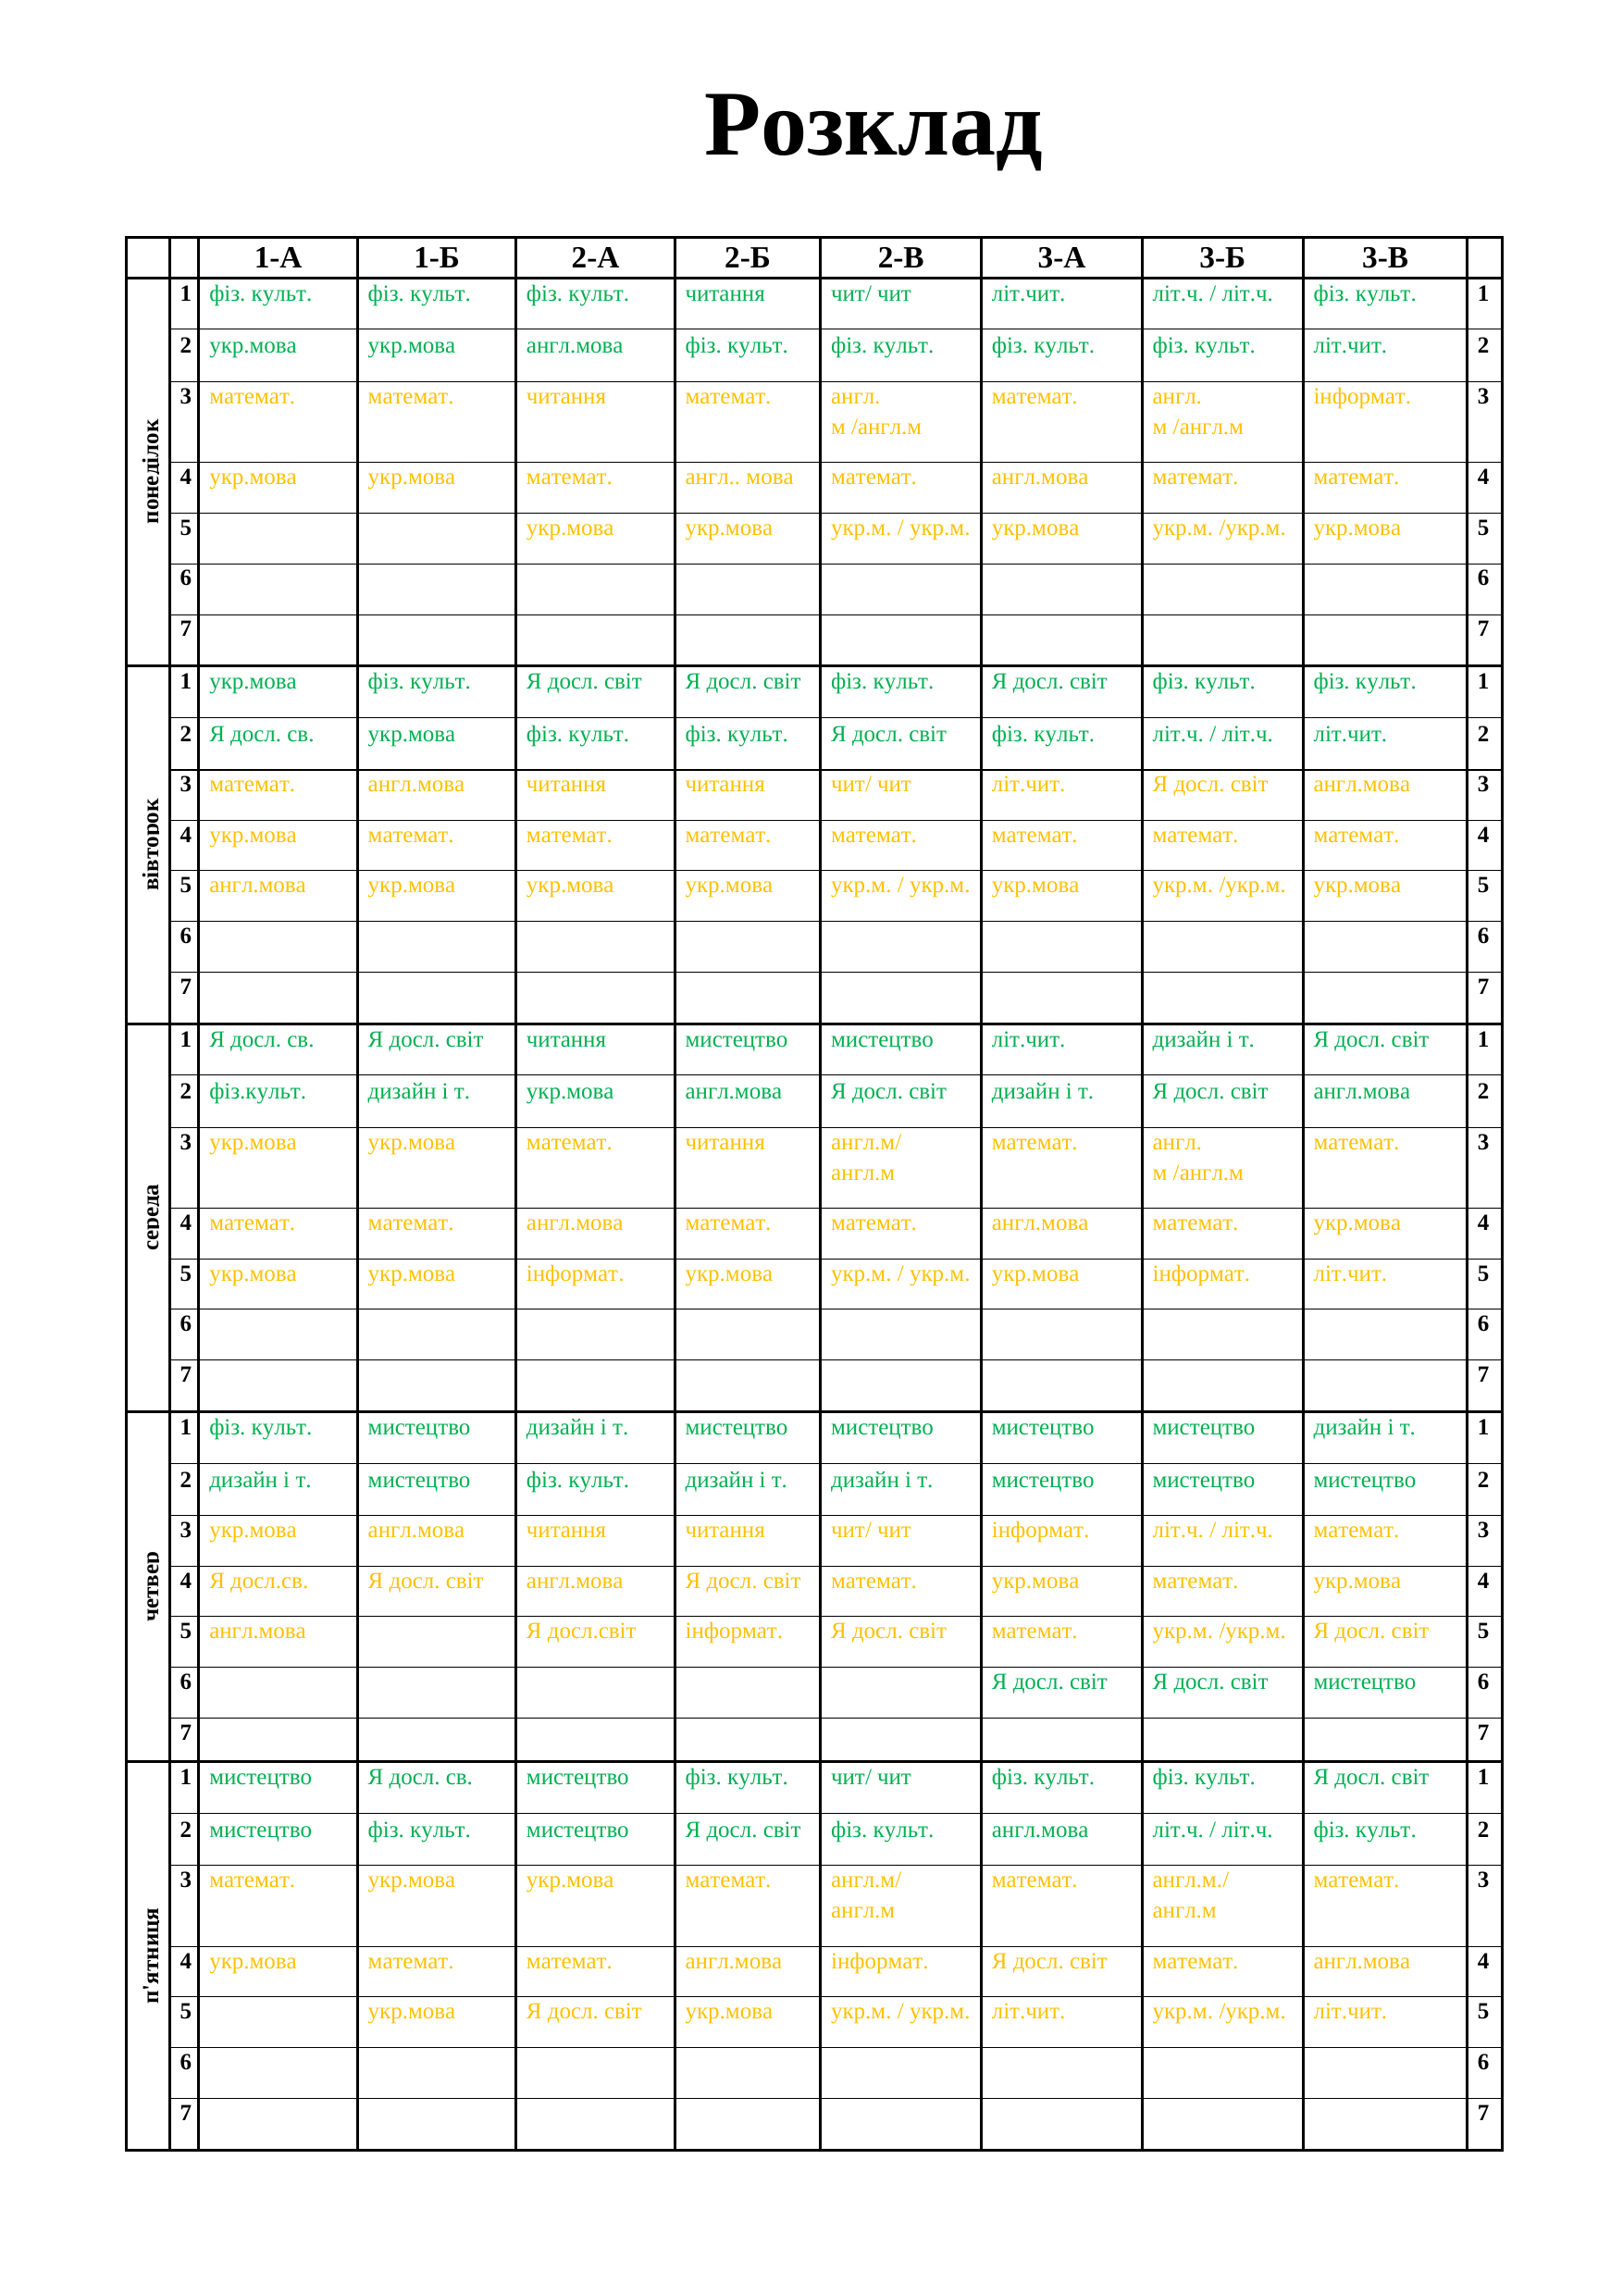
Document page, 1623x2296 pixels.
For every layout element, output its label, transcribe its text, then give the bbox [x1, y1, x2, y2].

table_header 1-Б [359, 239, 514, 276]
table_cell 6 [1468, 565, 1501, 614]
table_cell 1 [171, 1763, 197, 1813]
table_cell англ.мова [676, 1075, 819, 1127]
table_cell дизайн і т. [200, 1464, 356, 1515]
table_cell [676, 1719, 819, 1760]
table_cell [676, 1668, 819, 1718]
table_cell математ. [517, 1947, 674, 1996]
table_cell 3 [171, 382, 197, 462]
table_cell 4 [1468, 1567, 1501, 1616]
table_cell математ. [983, 1128, 1141, 1208]
table_cell фіз. культ. [1144, 1763, 1302, 1813]
table_cell 4 [1468, 1209, 1501, 1259]
table_cell читання [517, 1516, 674, 1566]
table_cell математ. [822, 1567, 980, 1616]
table_cell укр.мова [359, 718, 514, 769]
table_cell [200, 615, 356, 664]
table_cell 2 [1468, 1814, 1501, 1865]
table_cell [983, 565, 1141, 614]
table_cell англ.м /англ.м [1144, 382, 1302, 462]
text Розклад [137, 68, 1541, 175]
table_cell 5 [1468, 514, 1501, 563]
table_cell чит/ чит [822, 279, 980, 329]
table_cell [1305, 2099, 1466, 2149]
table_cell англ.мова [200, 1617, 356, 1667]
table_cell фіз. культ. [359, 279, 514, 329]
table_cell 7 [171, 2099, 197, 2149]
table_cell Я досл. світ [822, 718, 980, 769]
table_cell читання [517, 382, 674, 462]
table_cell англ.мова [359, 771, 514, 820]
table_cell математ. [676, 1209, 819, 1259]
table_cell [676, 615, 819, 664]
table_cell [359, 1719, 514, 1760]
table_cell математ. [676, 1866, 819, 1946]
table_cell 3 [171, 1866, 197, 1946]
table_cell літ.чит. [1305, 718, 1466, 769]
table_cell 1 [171, 279, 197, 329]
table_cell [676, 565, 819, 614]
table_cell 7 [1468, 973, 1501, 1023]
table_cell Я досл. світ [1144, 1668, 1302, 1718]
table_cell укр.мова [359, 1866, 514, 1946]
table_cell укр.м. / укр.м. [822, 871, 980, 921]
table_cell 3 [1468, 382, 1501, 462]
table_cell укр.мова [676, 871, 819, 921]
table_cell чит/ чит [822, 1763, 980, 1813]
table_cell [1144, 2048, 1302, 2098]
table_cell англ.мова [1305, 771, 1466, 820]
table_cell читання [676, 279, 819, 329]
table_cell 6 [171, 2048, 197, 2098]
table_cell англ.мова [1305, 1947, 1466, 1996]
table_cell [1144, 922, 1302, 972]
table_cell Я досл. світ [983, 1947, 1141, 1996]
table_cell 6 [1468, 922, 1501, 972]
table_cell [1144, 973, 1302, 1023]
table_cell Я досл. св. [359, 1763, 514, 1813]
table_cell чит/ чит [822, 1516, 980, 1566]
table_cell інформат. [983, 1516, 1141, 1566]
table_cell Я досл. світ [1305, 1025, 1466, 1074]
table_cell англ.мова [200, 871, 356, 921]
table_cell англ.мова [983, 1814, 1141, 1865]
table_cell укр.м. /укр.м. [1144, 514, 1302, 563]
table_cell фіз. культ. [1305, 1814, 1466, 1865]
table_cell дизайн і т. [1305, 1413, 1466, 1463]
table_cell Я досл. світ [1305, 1763, 1466, 1813]
table_cell укр.мова [1305, 514, 1466, 563]
table_cell математ. [983, 1866, 1141, 1946]
table_cell 1 [171, 1025, 197, 1074]
table_cell укр.мова [1305, 1567, 1466, 1616]
table_cell 2 [171, 329, 197, 381]
table_cell 6 [1468, 2048, 1501, 2098]
table_cell [517, 2099, 674, 2149]
table_cell 5 [1468, 1617, 1501, 1667]
table_cell укр.мова [676, 1997, 819, 2047]
table_cell літ.чит. [983, 1997, 1141, 2047]
table_cell 6 [1468, 1309, 1501, 1359]
table_cell літ.чит. [983, 279, 1141, 329]
table_cell 4 [171, 1947, 197, 1996]
table_cell [359, 565, 514, 614]
table_cell 1 [1468, 667, 1501, 717]
table_cell читання [517, 1025, 674, 1074]
table_cell [676, 2099, 819, 2149]
table_cell дизайн і т. [517, 1413, 674, 1463]
table_cell 3 [1468, 1128, 1501, 1208]
table_cell 6 [1468, 1668, 1501, 1718]
table_cell [1144, 565, 1302, 614]
table_cell математ. [200, 1209, 356, 1259]
table_cell [822, 565, 980, 614]
table_cell Я досл. св. [200, 718, 356, 769]
table_cell 5 [1468, 1260, 1501, 1309]
table_cell Я досл. світ [676, 1814, 819, 1865]
table_header [128, 239, 168, 276]
table_cell укр.мова [200, 1128, 356, 1208]
table_cell 1 [171, 667, 197, 717]
table_cell 2 [171, 1464, 197, 1515]
table_cell англ.. мова [676, 463, 819, 513]
table_cell [200, 1997, 356, 2047]
table_header [171, 239, 197, 276]
table_cell інформат. [1144, 1260, 1302, 1309]
table_cell 1 [1468, 279, 1501, 329]
table_cell англ.м /англ.м [822, 382, 980, 462]
table_cell [822, 615, 980, 664]
table_cell фіз. культ. [983, 1763, 1141, 1813]
table_cell [517, 1719, 674, 1760]
table_cell фіз. культ. [200, 279, 356, 329]
table_cell 5 [171, 1617, 197, 1667]
table_cell англ.мова [517, 329, 674, 381]
table_cell 4 [1468, 821, 1501, 870]
table_cell Я досл. світ [676, 1567, 819, 1616]
table_cell укр.мова [1305, 1209, 1466, 1259]
table_cell 4 [171, 1209, 197, 1259]
table_cell [359, 1617, 514, 1667]
table_header 3-В [1305, 239, 1466, 276]
table_cell фіз. культ. [676, 329, 819, 381]
table_cell фіз. культ. [200, 1413, 356, 1463]
table_cell математ. [676, 382, 819, 462]
table_cell [822, 2048, 980, 2098]
table_cell англ.мова [517, 1209, 674, 1259]
table_cell 5 [1468, 871, 1501, 921]
table_cell [200, 1719, 356, 1760]
table_cell укр.мова [359, 329, 514, 381]
table_cell [517, 1360, 674, 1410]
table_cell [200, 2048, 356, 2098]
table_cell [822, 1360, 980, 1410]
table_cell фіз. культ. [359, 667, 514, 717]
table_cell фіз. культ. [822, 667, 980, 717]
table_cell середа [128, 1025, 168, 1410]
table_cell укр.мова [359, 871, 514, 921]
table_cell укр.мова [200, 329, 356, 381]
table_cell фіз. культ. [517, 1464, 674, 1515]
table_cell [1144, 1309, 1302, 1359]
table_cell літ.чит. [983, 1025, 1141, 1074]
table_cell мистецтво [983, 1464, 1141, 1515]
table_cell 4 [1468, 1947, 1501, 1996]
table_cell [1305, 1719, 1466, 1760]
table_cell літ.чит. [1305, 329, 1466, 381]
table_cell [1144, 2099, 1302, 2149]
table_cell мистецтво [517, 1814, 674, 1865]
table_cell [1305, 1360, 1466, 1410]
table_cell англ.мова [1305, 1075, 1466, 1127]
table_cell укр.мова [517, 1866, 674, 1946]
table_cell [517, 1668, 674, 1718]
table_cell 7 [1468, 1360, 1501, 1410]
table_cell 7 [1468, 615, 1501, 664]
table_cell 1 [1468, 1413, 1501, 1463]
table_cell Я досл. світ [983, 1668, 1141, 1718]
table_cell [200, 1668, 356, 1718]
table_cell [359, 615, 514, 664]
table_cell [1144, 1360, 1302, 1410]
table_cell інформат. [676, 1617, 819, 1667]
table_cell [822, 922, 980, 972]
table_cell математ. [517, 821, 674, 870]
table_cell 5 [171, 1997, 197, 2047]
table_cell 5 [171, 514, 197, 563]
table_cell чит/ чит [822, 771, 980, 820]
table_cell укр.мова [200, 463, 356, 513]
table_cell англ.мова [983, 1209, 1141, 1259]
table_cell інформат. [822, 1947, 980, 1996]
table_cell математ. [983, 821, 1141, 870]
table_cell укр.мова [676, 1260, 819, 1309]
table_cell математ. [359, 1209, 514, 1259]
table_header 3-А [983, 239, 1141, 276]
table_cell читання [676, 1128, 819, 1208]
table_cell укр.м. / укр.м. [822, 1260, 980, 1309]
table_cell укр.мова [359, 463, 514, 513]
table_cell Я досл. світ [676, 667, 819, 717]
table_cell фіз. культ. [822, 329, 980, 381]
table_cell [359, 973, 514, 1023]
table_cell 7 [171, 1360, 197, 1410]
table_cell укр.мова [200, 1516, 356, 1566]
table_header 1-А [200, 239, 356, 276]
table_cell мистецтво [1305, 1464, 1466, 1515]
table_cell англ.мова [676, 1947, 819, 1996]
table_cell Я досл.св. [200, 1567, 356, 1616]
table_cell літ.ч. / літ.ч. [1144, 718, 1302, 769]
table_cell 4 [171, 463, 197, 513]
table_cell дизайн і т. [1144, 1025, 1302, 1074]
table_cell дизайн і т. [359, 1075, 514, 1127]
table_cell 1 [1468, 1763, 1501, 1813]
table_cell фіз. культ. [676, 1763, 819, 1813]
table_cell укр.мова [359, 1997, 514, 2047]
table_cell Я досл. світ [359, 1567, 514, 1616]
table_cell Я досл. світ [517, 1997, 674, 2047]
table_cell [676, 922, 819, 972]
table_cell [822, 2099, 980, 2149]
table_cell математ. [200, 382, 356, 462]
table_cell [1144, 1719, 1302, 1760]
table_cell [1305, 2048, 1466, 2098]
table_cell інформат. [517, 1260, 674, 1309]
table_cell 6 [171, 565, 197, 614]
table_cell [983, 1309, 1141, 1359]
table_cell 2 [171, 718, 197, 769]
table_cell Я досл. світ [1305, 1617, 1466, 1667]
table_cell математ. [1305, 1516, 1466, 1566]
table_cell 3 [171, 771, 197, 820]
table_cell мистецтво [676, 1413, 819, 1463]
table_cell [983, 1360, 1141, 1410]
table_cell англ.мова [517, 1567, 674, 1616]
table_cell математ. [822, 1209, 980, 1259]
table_header 2-В [822, 239, 980, 276]
table_cell мистецтво [200, 1763, 356, 1813]
table_cell 6 [171, 1309, 197, 1359]
table_cell [359, 514, 514, 563]
table_cell мистецтво [822, 1025, 980, 1074]
table_cell фіз. культ. [1305, 667, 1466, 717]
table_cell Я досл. світ [983, 667, 1141, 717]
table_cell 5 [171, 871, 197, 921]
table_cell [1305, 615, 1466, 664]
table_cell фіз. культ. [359, 1814, 514, 1865]
table_cell [1305, 922, 1466, 972]
table_cell укр.мова [1305, 871, 1466, 921]
table_cell мистецтво [1305, 1668, 1466, 1718]
table_cell дизайн і т. [676, 1464, 819, 1515]
table_cell [359, 1668, 514, 1718]
table_cell 2 [171, 1814, 197, 1865]
table_cell фіз. культ. [1144, 329, 1302, 381]
table_cell [359, 2048, 514, 2098]
table_cell мистецтво [1144, 1413, 1302, 1463]
table_cell 2 [171, 1075, 197, 1127]
table_cell [517, 1309, 674, 1359]
table_cell читання [676, 771, 819, 820]
table_cell вівторок [128, 667, 168, 1023]
table_cell фіз. культ. [822, 1814, 980, 1865]
table_cell 7 [1468, 2099, 1501, 2149]
table_cell [983, 2048, 1141, 2098]
table_header 2-Б [676, 239, 819, 276]
table_cell Я досл. світ [1144, 1075, 1302, 1127]
table_cell [359, 922, 514, 972]
table_cell 4 [171, 821, 197, 870]
table_cell математ. [359, 821, 514, 870]
table_cell укр.мова [200, 667, 356, 717]
table_cell [676, 1360, 819, 1410]
table_cell 7 [171, 1719, 197, 1760]
table_cell укр.мова [359, 1260, 514, 1309]
table_cell математ. [822, 821, 980, 870]
table_cell [359, 1309, 514, 1359]
table_cell 7 [171, 615, 197, 664]
table_cell фіз. культ. [983, 718, 1141, 769]
table_cell англ.мова [983, 463, 1141, 513]
table_cell мистецтво [676, 1025, 819, 1074]
table_cell математ. [359, 1947, 514, 1996]
table_cell Я досл. світ [1144, 771, 1302, 820]
table_cell [517, 615, 674, 664]
table_cell [676, 1309, 819, 1359]
table_cell математ. [1305, 463, 1466, 513]
table_cell [359, 1360, 514, 1410]
table_cell укр.мова [983, 871, 1141, 921]
table_cell фіз. культ. [676, 718, 819, 769]
table_cell [983, 973, 1141, 1023]
table_cell понеділок [128, 279, 168, 664]
table_cell [983, 1719, 1141, 1760]
table_cell [200, 1360, 356, 1410]
table_cell [822, 973, 980, 1023]
table_cell інформат. [1305, 382, 1466, 462]
table_cell мистецтво [1144, 1464, 1302, 1515]
table_cell [676, 2048, 819, 2098]
table_cell Я досл. світ [822, 1617, 980, 1667]
table_cell Я досл.світ [517, 1617, 674, 1667]
table_cell 7 [1468, 1719, 1501, 1760]
table_cell 3 [171, 1516, 197, 1566]
table_cell 4 [1468, 463, 1501, 513]
table_cell укр.м. /укр.м. [1144, 1997, 1302, 2047]
table_cell укр.мова [200, 1260, 356, 1309]
table_cell читання [676, 1516, 819, 1566]
table_cell англ.м /англ.м [1144, 1128, 1302, 1208]
table_cell англ.мова [359, 1516, 514, 1566]
table_cell [200, 1309, 356, 1359]
table_cell математ. [1144, 1947, 1302, 1996]
table_cell фіз. культ. [983, 329, 1141, 381]
table_cell математ. [1144, 1209, 1302, 1259]
table_cell [200, 2099, 356, 2149]
table_cell четвер [128, 1413, 168, 1760]
table_cell математ. [1144, 463, 1302, 513]
table_cell 6 [171, 1668, 197, 1718]
table_cell англ.м/ англ.м [822, 1866, 980, 1946]
table_cell укр.мова [676, 514, 819, 563]
table_cell літ.чит. [983, 771, 1141, 820]
table_cell [200, 922, 356, 972]
table_cell дизайн і т. [822, 1464, 980, 1515]
table_cell фіз. культ. [517, 279, 674, 329]
table_cell [1305, 565, 1466, 614]
table_cell літ.чит. [1305, 1997, 1466, 2047]
table_cell укр.мова [200, 1947, 356, 1996]
table_cell 2 [1468, 329, 1501, 381]
table_cell [517, 922, 674, 972]
table_cell математ. [676, 821, 819, 870]
table_cell п'ятниця [128, 1763, 168, 2149]
table_cell [517, 973, 674, 1023]
table_cell літ.ч. / літ.ч. [1144, 1814, 1302, 1865]
table_cell укр.мова [359, 1128, 514, 1208]
table_cell укр.м. / укр.м. [822, 1997, 980, 2047]
table_cell [822, 1719, 980, 1760]
table_cell укр.мова [517, 514, 674, 563]
table_cell Я досл. світ [822, 1075, 980, 1127]
table_header [1468, 239, 1501, 276]
table_cell математ. [359, 382, 514, 462]
table_cell укр.мова [517, 871, 674, 921]
table_cell [200, 514, 356, 563]
table_cell математ. [1144, 1567, 1302, 1616]
table_cell 1 [1468, 1025, 1501, 1074]
table_cell математ. [517, 1128, 674, 1208]
table_cell 3 [1468, 1516, 1501, 1566]
table_cell читання [517, 771, 674, 820]
table_cell Я досл. св. [200, 1025, 356, 1074]
table_cell [1305, 973, 1466, 1023]
table_cell [1144, 615, 1302, 664]
table_cell фіз. культ. [1305, 279, 1466, 329]
table_cell [676, 973, 819, 1023]
table_cell укр.мова [983, 514, 1141, 563]
table_cell математ. [822, 463, 980, 513]
table_cell мистецтво [359, 1413, 514, 1463]
table_cell [200, 973, 356, 1023]
table_cell 3 [1468, 1866, 1501, 1946]
table_cell математ. [1305, 1128, 1466, 1208]
table_cell [200, 565, 356, 614]
table_cell мистецтво [822, 1413, 980, 1463]
table_cell математ. [200, 771, 356, 820]
table_cell [983, 615, 1141, 664]
table_cell математ. [1305, 821, 1466, 870]
table_cell математ. [1305, 1866, 1466, 1946]
table_cell [359, 2099, 514, 2149]
table_cell укр.м. /укр.м. [1144, 871, 1302, 921]
table_cell [1305, 1309, 1466, 1359]
table_cell фіз.культ. [200, 1075, 356, 1127]
table_cell 6 [171, 922, 197, 972]
table_cell 1 [171, 1413, 197, 1463]
table_cell укр.мова [983, 1567, 1141, 1616]
table_cell укр.м. /укр.м. [1144, 1617, 1302, 1667]
table_cell англ.м./англ.м [1144, 1866, 1302, 1946]
table_cell 2 [1468, 718, 1501, 769]
table_cell 5 [1468, 1997, 1501, 2047]
table_cell літ.ч. / літ.ч. [1144, 279, 1302, 329]
table_cell Я досл. світ [359, 1025, 514, 1074]
table_cell [822, 1668, 980, 1718]
table_cell фіз. культ. [1144, 667, 1302, 717]
table_cell укр.мова [200, 821, 356, 870]
table_cell 7 [171, 973, 197, 1023]
table_cell дизайн і т. [983, 1075, 1141, 1127]
table_cell літ.ч. / літ.ч. [1144, 1516, 1302, 1566]
table_cell 3 [1468, 771, 1501, 820]
table_cell 3 [171, 1128, 197, 1208]
table_cell 2 [1468, 1464, 1501, 1515]
table_cell [983, 2099, 1141, 2149]
table_cell мистецтво [517, 1763, 674, 1813]
table_cell [517, 2048, 674, 2098]
table_cell [983, 922, 1141, 972]
table_cell математ. [983, 1617, 1141, 1667]
table_cell мистецтво [200, 1814, 356, 1865]
table_cell мистецтво [983, 1413, 1141, 1463]
table_header 3-Б [1144, 239, 1302, 276]
table_cell укр.мова [517, 1075, 674, 1127]
table_cell [822, 1309, 980, 1359]
table_cell 5 [171, 1260, 197, 1309]
table_cell мистецтво [359, 1464, 514, 1515]
table_cell фіз. культ. [517, 718, 674, 769]
table_cell математ. [983, 382, 1141, 462]
table_cell укр.мова [983, 1260, 1141, 1309]
table_cell математ. [200, 1866, 356, 1946]
table_cell Я досл. світ [517, 667, 674, 717]
table_cell [517, 565, 674, 614]
table_cell англ.м/ англ.м [822, 1128, 980, 1208]
table_cell літ.чит. [1305, 1260, 1466, 1309]
table_header 2-А [517, 239, 674, 276]
table_cell математ. [1144, 821, 1302, 870]
table_cell 2 [1468, 1075, 1501, 1127]
table_cell 4 [171, 1567, 197, 1616]
table_cell укр.м. / укр.м. [822, 514, 980, 563]
table_cell математ. [517, 463, 674, 513]
